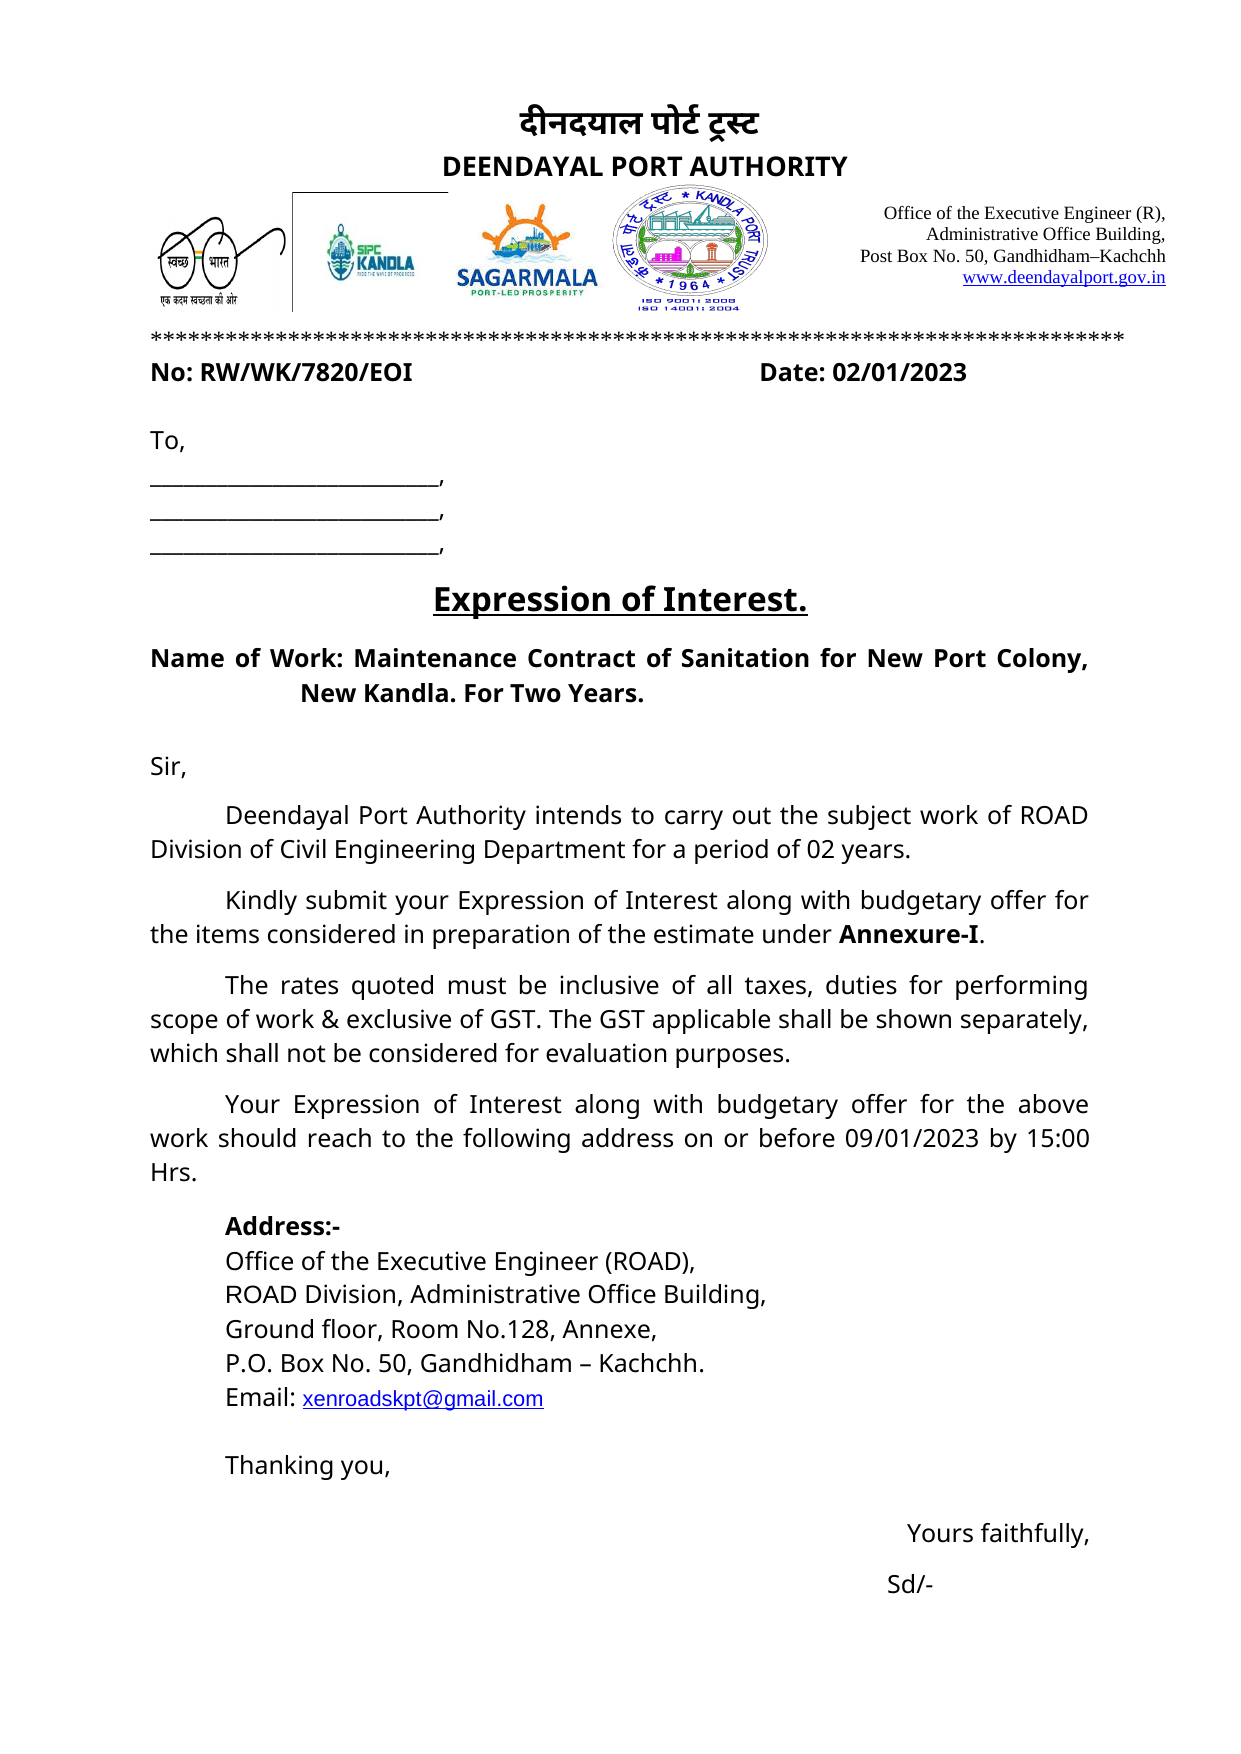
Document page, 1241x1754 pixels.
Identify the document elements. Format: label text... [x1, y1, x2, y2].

text ****************************************************************************** [150, 326, 1146, 354]
text __________________________, [150, 525, 1090, 559]
text Yours faithfully, [150, 1516, 1090, 1550]
text __________________________, [150, 457, 1090, 491]
text The rates quoted must be inclusive of all taxes, duties for performing scope of work & exclusive of GST. The GST applicable shall be shown separately, which shall not be considered for evaluation purposes. [150, 968, 1090, 1070]
text Kindly submit your Expression of Interest along with budgetary offer for the items considered in preparation of the estimate under Annexure-I. [150, 882, 1090, 951]
text To, [150, 422, 1090, 457]
text Your Expression of Interest along with budgetary offer for the above work should reach to the following address on or before 09/01/2023 by 15:00 Hrs. [150, 1087, 1090, 1189]
text Thanking you, [150, 1447, 1090, 1482]
text P.O. Box No. 50, Gandhidham – Kachchh. [150, 1345, 1090, 1379]
text Email: xenroadskpt@gmail.com [150, 1379, 1090, 1413]
text DEENDAYAL PORT AUTHORITY [150, 148, 1090, 185]
text Sd/- [150, 1567, 1090, 1601]
text Expression of Interest. [150, 576, 1090, 621]
picture [150, 184, 775, 312]
text No: RW/WK/7820/EOI Date: 02/01/2023 [150, 354, 1088, 388]
text Sir, [150, 749, 1090, 783]
text __________________________, [150, 491, 1090, 525]
text Deendayal Port Authority intends to carry out the subject work of ROAD Division of Civil Engineering Department for a period of 02 years. [150, 797, 1090, 865]
text Address:- [150, 1209, 1090, 1243]
text ROAD Division, Administrative Office Building, [150, 1277, 1090, 1311]
text Name of Work: Maintenance Contract of Sanitation for New Port Colony, New Kandla. For Two Years. [150, 641, 1090, 743]
text Ground floor, Room No.128, Annexe, [150, 1311, 1090, 1345]
text Office of the Executive Engineer (ROAD), [150, 1243, 1090, 1277]
text दीनदयाल पोर्ट ट्रस्ट [150, 104, 1090, 148]
